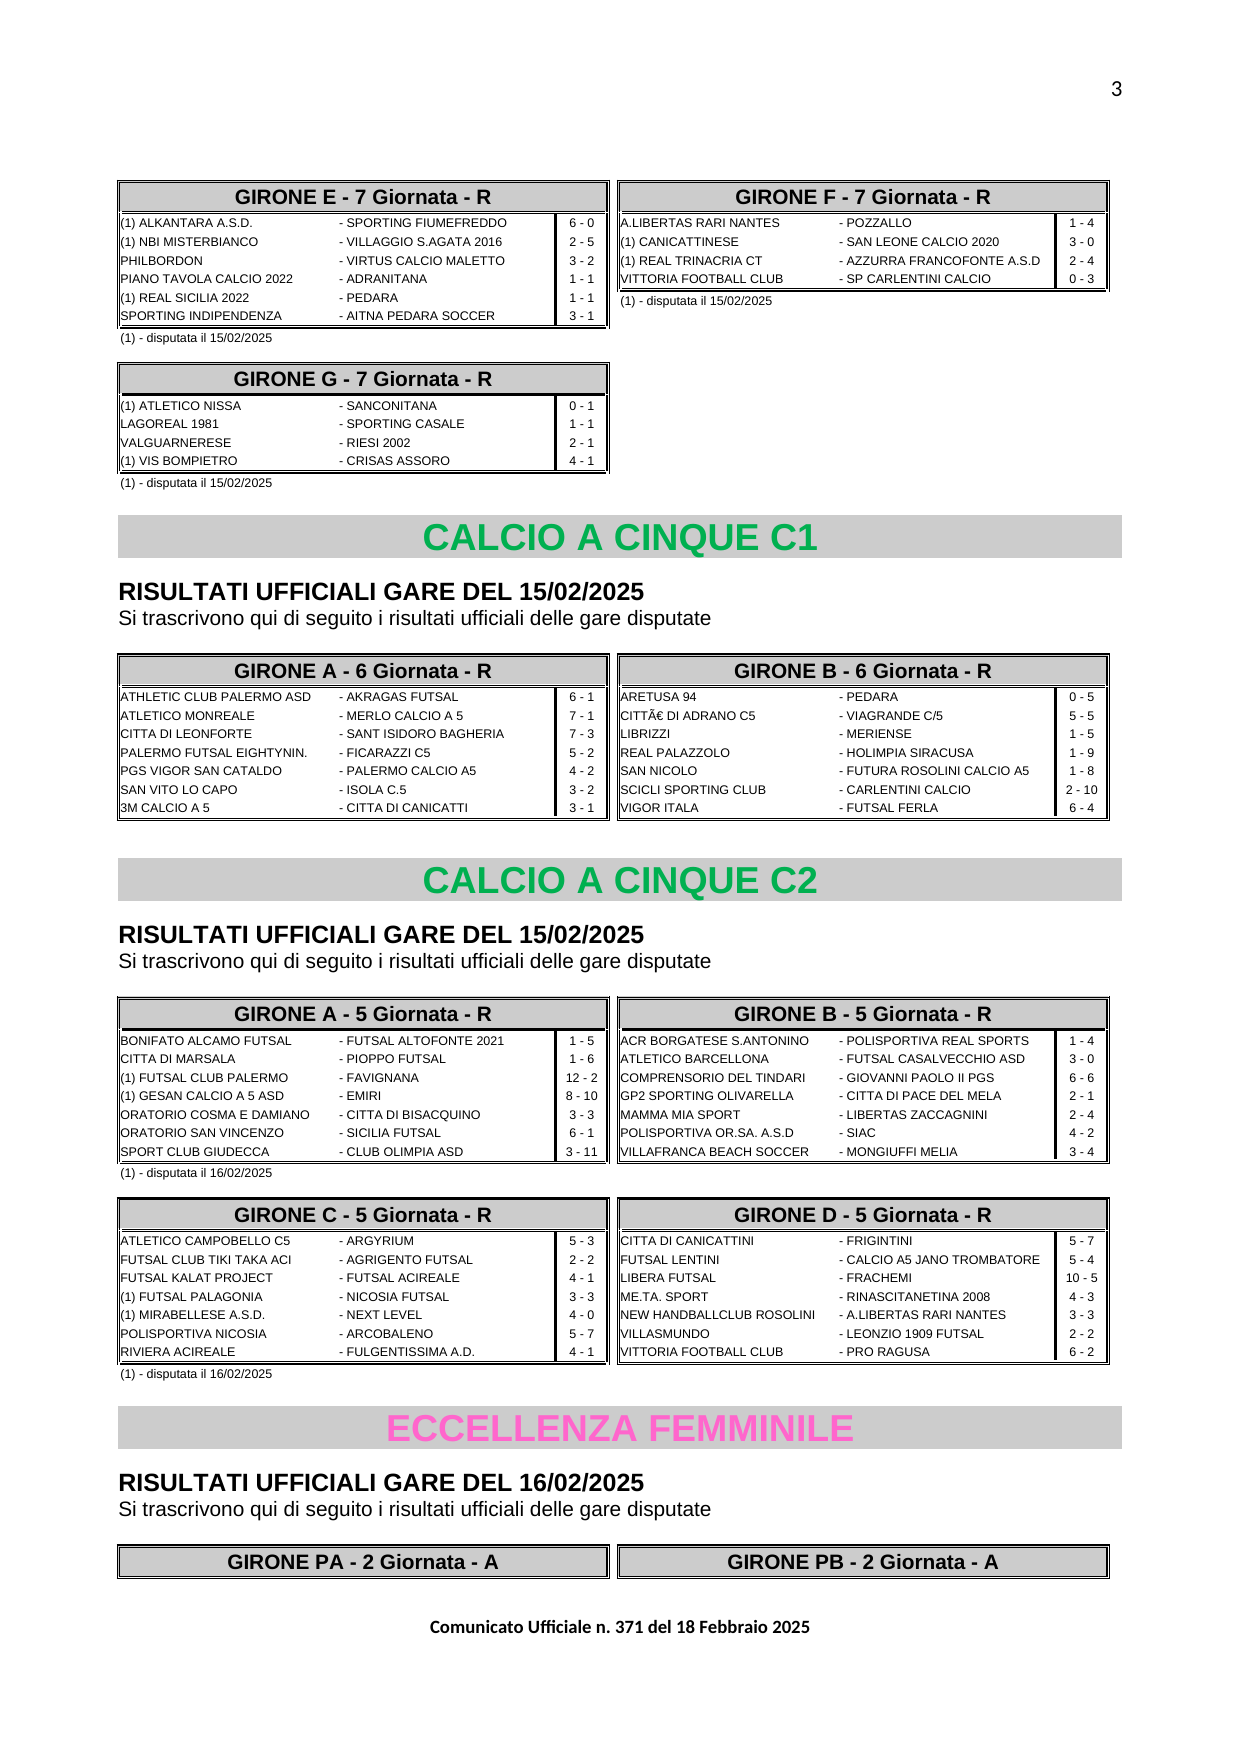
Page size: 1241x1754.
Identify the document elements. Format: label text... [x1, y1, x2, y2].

text RISULTATI UFFICIALI GARE DEL 15/02/2025 [118, 920, 1122, 948]
table_header [1110, 653, 1118, 821]
table_header [610, 653, 617, 821]
text RISULTATI UFFICIALI GARE DEL 16/02/2025 [118, 1468, 1122, 1496]
text CALCIO A CINQUE C1 [118, 515, 1122, 558]
table_header [120, 684, 607, 818]
text Si trascrivono qui di seguito i risultati ufficiali delle gare disputate [118, 948, 1122, 972]
text Si trascrivono qui di seguito i risultati ufficiali delle gare disputate [118, 605, 1122, 629]
table_header [618, 1197, 1118, 1383]
table_header [118, 180, 618, 347]
table_header [118, 1197, 618, 1383]
table_header [618, 180, 1118, 347]
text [118, 1496, 1122, 1520]
table_header [118, 996, 618, 1183]
text CALCIO A CINQUE C2 [118, 858, 1122, 901]
table_header [618, 996, 1118, 1183]
table_header [610, 1544, 617, 1579]
table_header [1110, 1544, 1118, 1579]
table_header [620, 684, 1107, 818]
table_header [118, 362, 1118, 492]
text RISULTATI UFFICIALI GARE DEL 15/02/2025 [118, 577, 1122, 605]
text ECCELLENZA FEMMINILE [118, 1406, 1122, 1449]
